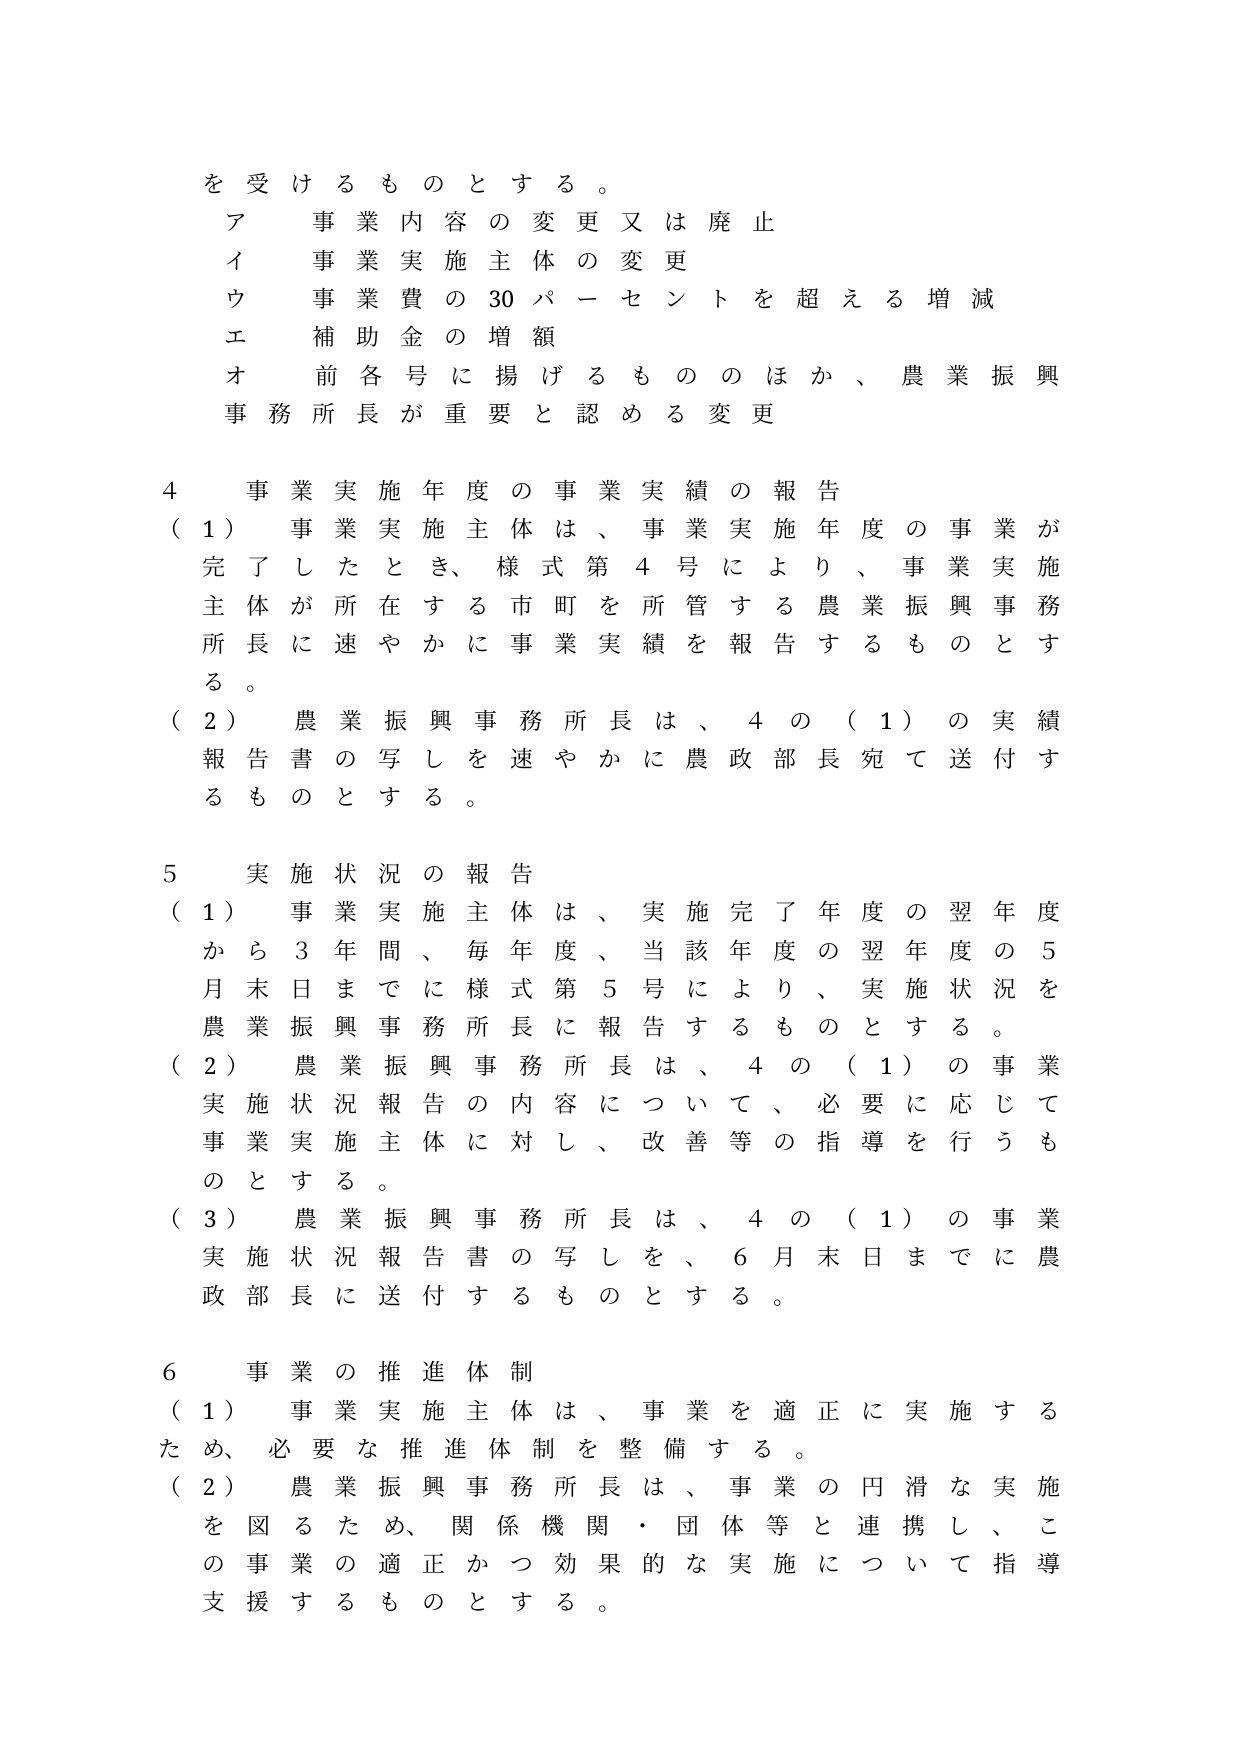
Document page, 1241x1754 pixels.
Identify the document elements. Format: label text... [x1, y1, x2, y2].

text ６ 事業の推進体制 [158, 1352, 1082, 1390]
text エ 補助金の増額 [204, 317, 1082, 355]
text （2） 農業振興事務所長は、４の（1）の事業実施状況報告の内容について、必要に応じて事業実施主体に対し、改善等の指導を行うものとする。 [158, 1045, 1082, 1198]
text （2） 農業振興事務所長は、４の（1）の実績報告書の写しを速やかに農政部長宛て送付するものとする。 [158, 700, 1082, 815]
text ５ 実施状況の報告 [158, 853, 1082, 892]
text （1） 事業実施主体は、事業を適正に実施するため、必要な推進体制を整備する。 [158, 1390, 1082, 1467]
text （1） 事業実施主体は、事業実施年度の事業が完了したとき、様式第４号により、事業実施主体が所在する市町を所管する農業振興事務所長に速やかに事業実績を報告するものとする。 [158, 508, 1082, 700]
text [202, 163, 1082, 202]
text ４ 事業実施年度の事業実績の報告 [158, 470, 1082, 508]
text ア 事業内容の変更又は廃止 [204, 202, 1082, 240]
text ウ 事業費の30パーセントを超える増減 [204, 278, 1082, 317]
text オ 前各号に揚げるもののほか、農業振興事務所長が重要と認める変更 [204, 355, 1082, 432]
text （2） 農業振興事務所長は、事業の円滑な実施を図るため、関係機関・団体等と連携し、この事業の適正かつ効果的な実施について指導、支援するものとする。 [158, 1467, 1082, 1620]
text （3） 農業振興事務所長は、４の（1）の事業実施状況報告書の写しを、６月末日までに農政部長に送付するものとする。 [158, 1198, 1082, 1313]
text イ 事業実施主体の変更 [204, 240, 1082, 278]
text （1） 事業実施主体は、実施完了年度の翌年度から３年間、毎年度、当該年度の翌年度の５月末日までに様式第５号により、実施状況を農業振興事務所長に報告するものとする。 [158, 892, 1082, 1045]
